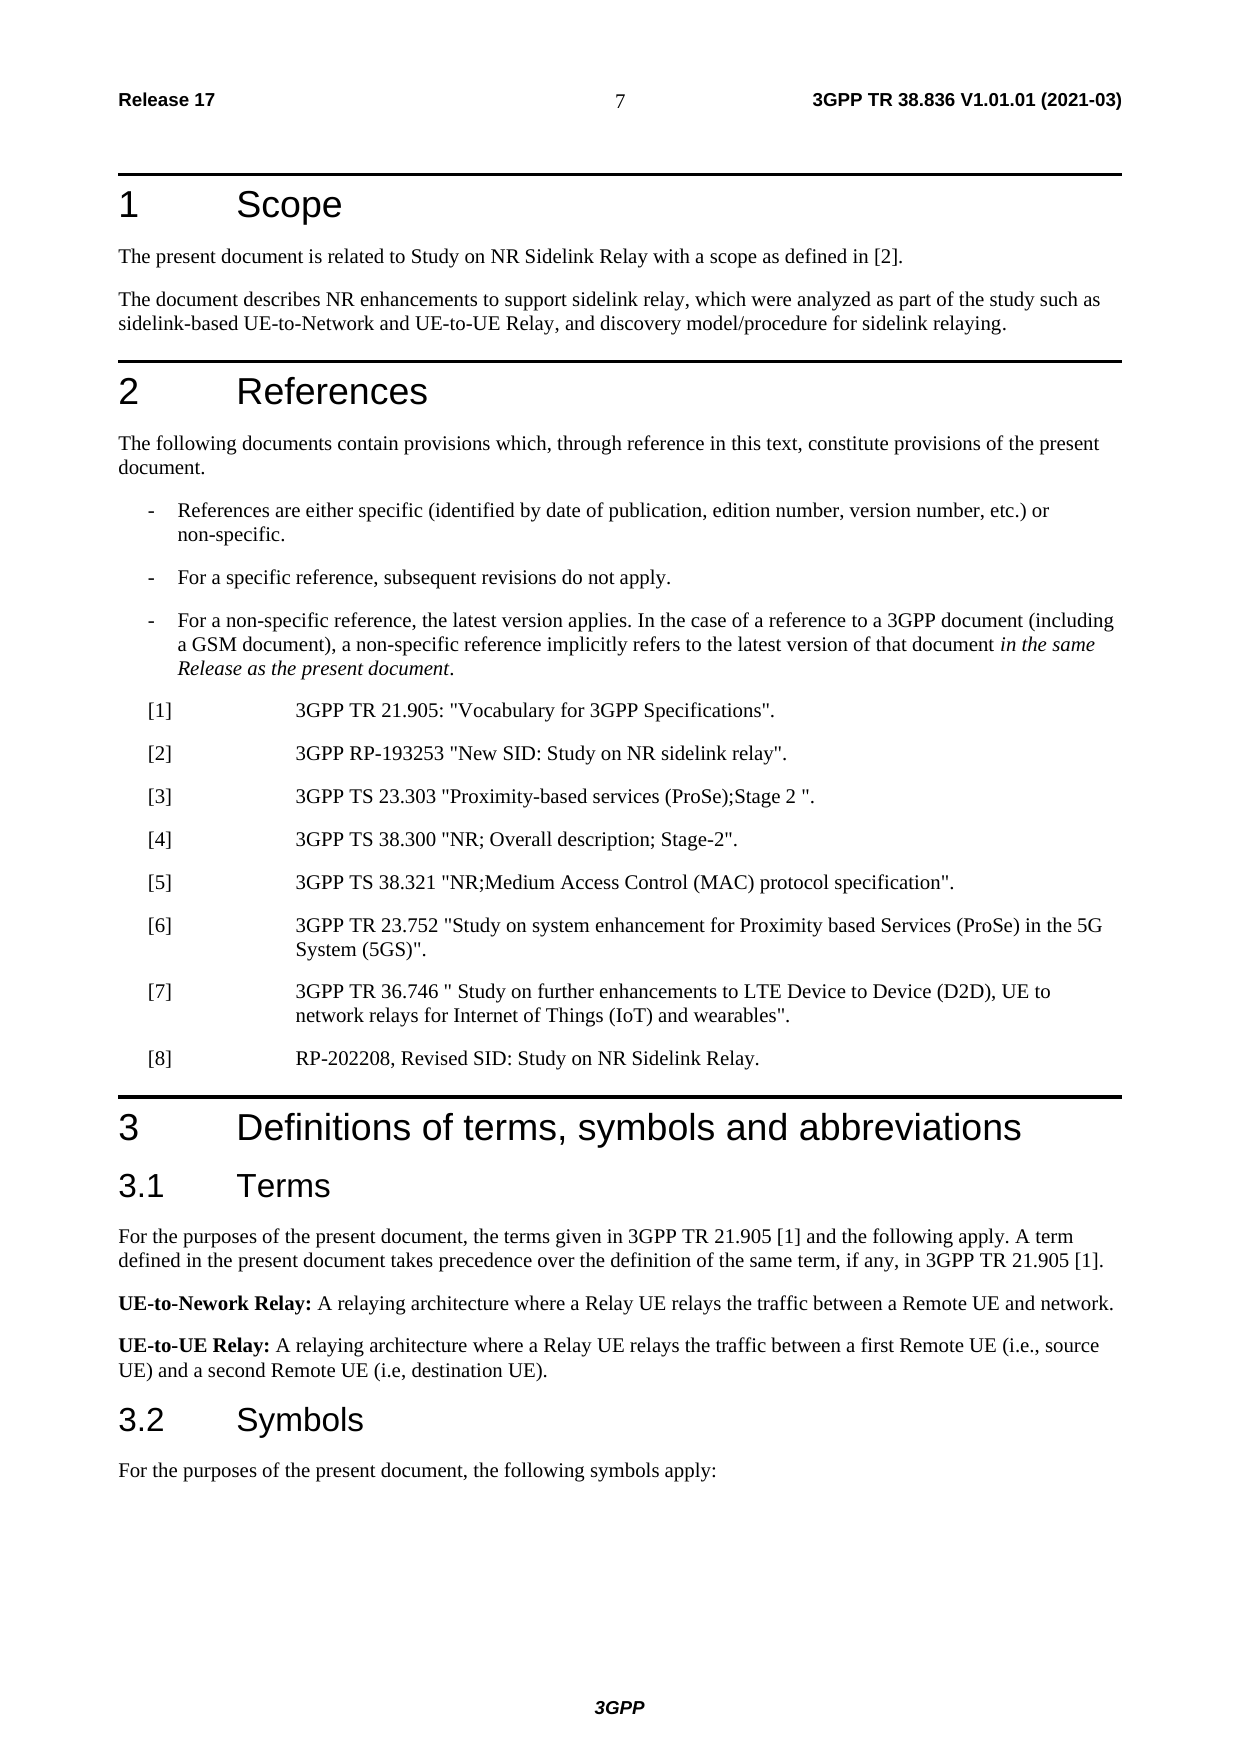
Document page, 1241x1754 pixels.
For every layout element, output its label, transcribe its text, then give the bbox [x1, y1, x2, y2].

text [4] 3GPP TS 38.300 "NR; Overall description; Stage-2". [148, 827, 1122, 851]
text UE-to-UE Relay: A relaying architecture where a Relay UE relays the traffic between a first Remote UE (i.e., source UE) and a second Remote UE (i.e, destination UE). [118, 1333, 1122, 1382]
text - For a specific reference, subsequent revisions do not apply. [148, 565, 1122, 589]
text For the purposes of the present document, the terms given in 3GPP TR 21.905 [1] and the following apply. A term defined in the present document takes precedence over the definition of the same term, if any, in 3GPP TR 21.905 [1]. [118, 1224, 1122, 1272]
text [5] 3GPP TS 38.321 "NR;Medium Access Control (MAC) protocol specification". [148, 870, 1122, 894]
text The following documents contain provisions which, through reference in this text, constitute provisions of the present document. [118, 431, 1122, 479]
text UE-to-Nework Relay: A relaying architecture where a Relay UE relays the traffic between a Remote UE and network. [118, 1291, 1122, 1315]
text - References are either specific (identified by date of publication, edition number, version number, etc.) or non-specific. [148, 498, 1122, 546]
text - For a non-specific reference, the latest version applies. In the case of a reference to a 3GPP document (including a GSM document), a non-specific reference implicitly refers to the latest version of that document in the same Release as the present document. [148, 607, 1122, 680]
text [3] 3GPP TS 23.303 "Proximity-based services (ProSe);Stage 2 ". [148, 784, 1122, 808]
subtitle 1 Scope [118, 176, 1122, 225]
text [7] 3GPP TR 36.746 " Study on further enhancements to LTE Device to Device (D2D), UE to network relays for Internet of Things (IoT) and wearables". [148, 979, 1122, 1027]
subtitle 3 Definitions of terms, symbols and abbreviations [118, 1099, 1122, 1148]
text [1] 3GPP TR 21.905: "Vocabulary for 3GPP Specifications". [148, 698, 1122, 722]
subtitle 3.1 Terms [118, 1167, 1122, 1205]
subtitle 3.2 Symbols [118, 1400, 1122, 1439]
text The present document is related to Study on NR Sidelink Relay with a scope as defined in [2]. [118, 244, 1122, 268]
text For the purposes of the present document, the following symbols apply: [118, 1457, 1122, 1482]
text [6] 3GPP TR 23.752 "Study on system enhancement for Proximity based Services (ProSe) in the 5G System (5GS)". [148, 912, 1122, 961]
text [2] 3GPP RP-193253 "New SID: Study on NR sidelink relay". [148, 741, 1122, 765]
text The document describes NR enhancements to support sidelink relay, which were analyzed as part of the study such as sidelink-based UE-to-Network and UE-to-UE Relay, and discovery model/procedure for sidelink relaying. [118, 287, 1122, 335]
subtitle 2 References [118, 363, 1122, 412]
